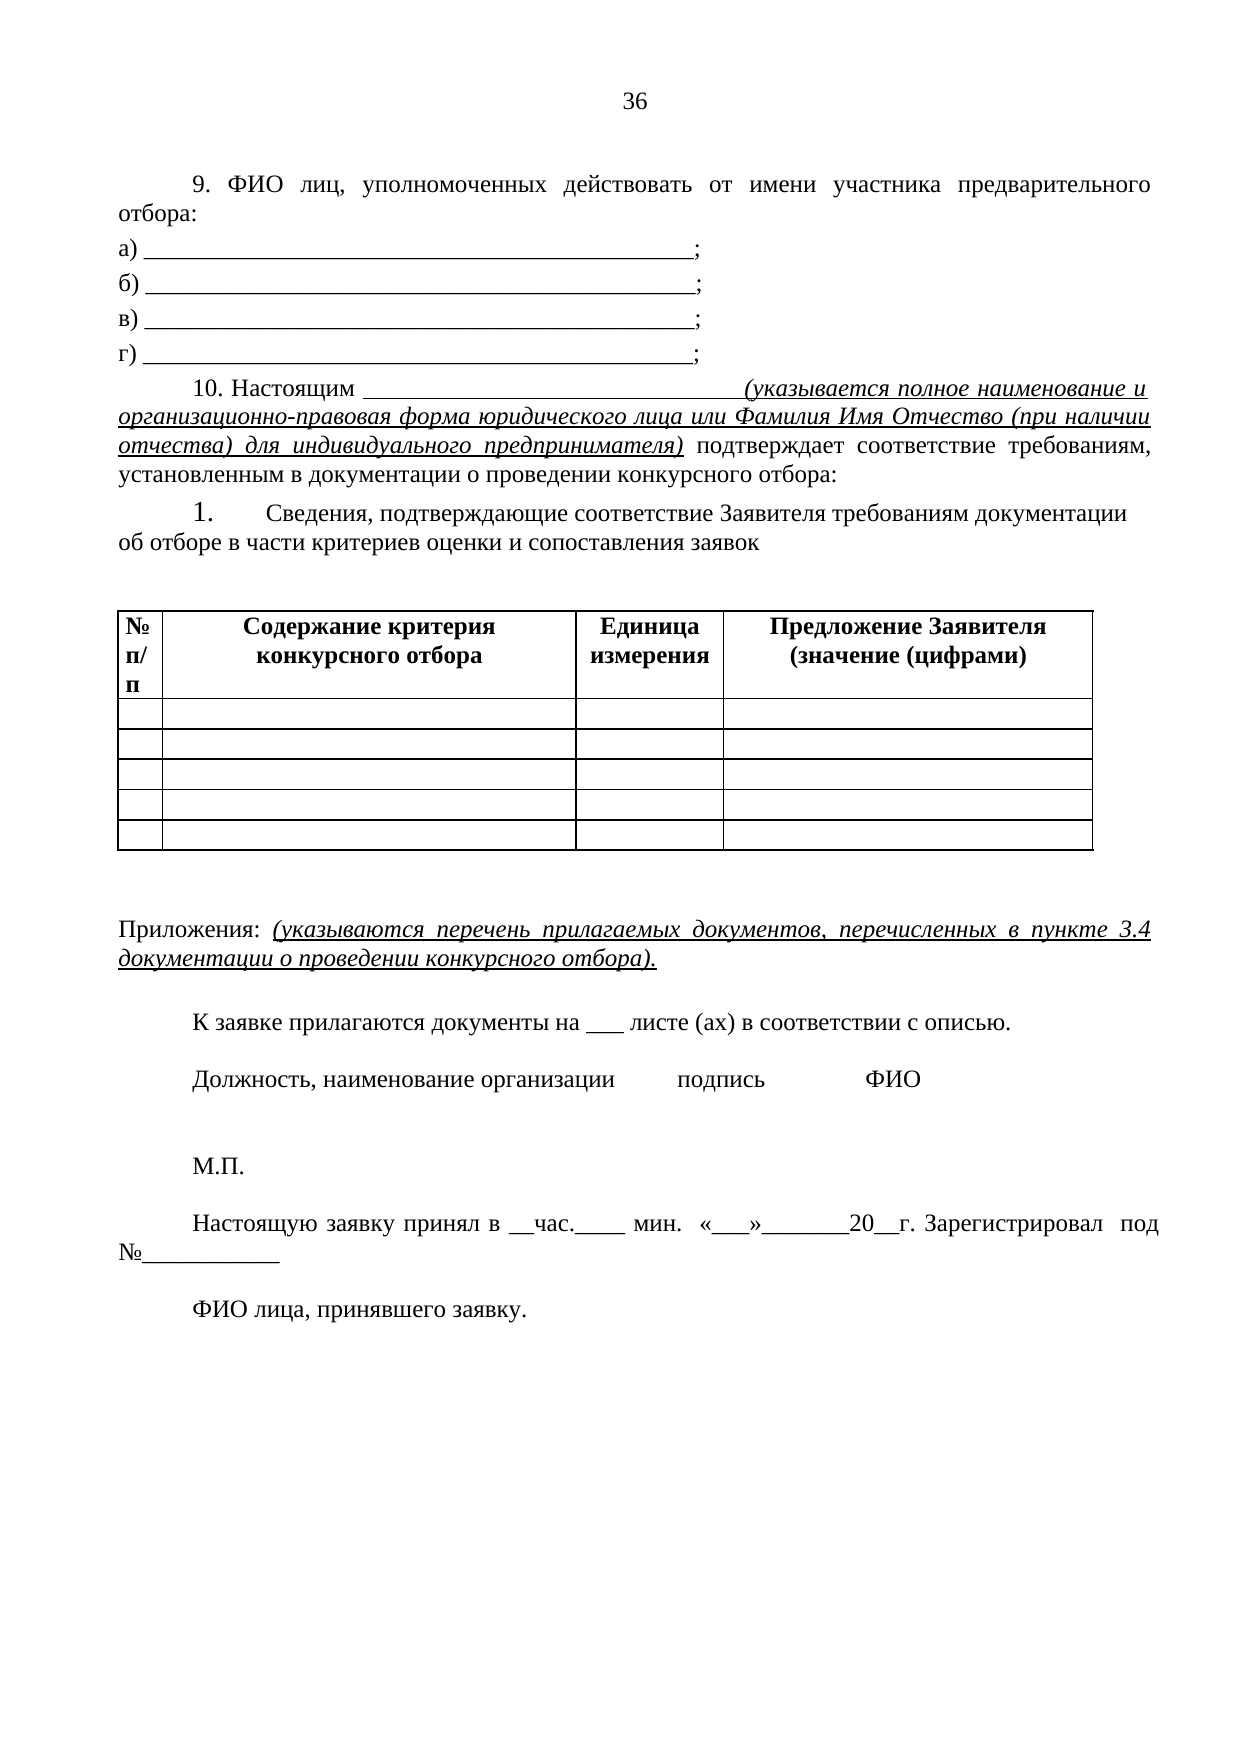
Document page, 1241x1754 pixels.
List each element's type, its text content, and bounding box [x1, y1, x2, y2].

table_cell [724, 730, 1092, 758]
table_header № п/п [119, 612, 162, 698]
text Приложения: (указываются перечень прилагаемых документов, перечисленных в пункте 3.4 документации о проведении конкурсного отбора). [118, 914, 1152, 972]
text б) ____________________________________________; [118, 268, 1152, 296]
table_cell [163, 760, 575, 789]
table_cell [163, 730, 575, 758]
table_cell [163, 699, 575, 728]
table_header Предложение Заявителя (значение (цифрами) [724, 612, 1092, 698]
table_cell [577, 730, 723, 758]
table_cell [119, 699, 162, 728]
text 10. Настоящим (указывается полное наименование и организационно-правовая форма юридического лица или Фамилия Имя Отчество (при наличии отчества) для индивидуального предпринимателя) подтверждает соответствие требованиям, установленным в документации о проведении конкурсного отбора: [118, 373, 1152, 488]
text М.П. [118, 1151, 1160, 1179]
table_cell [577, 699, 723, 728]
table_header Содержание критерия конкурсного отбора [163, 612, 575, 698]
text в) ____________________________________________; [118, 303, 1152, 331]
table_cell [119, 730, 162, 758]
table_cell [163, 790, 575, 819]
table_cell [724, 821, 1092, 849]
text 9. ФИО лиц, уполномоченных действовать от имени участника предварительного отбора: [118, 169, 1152, 226]
text К заявке прилагаются документы на ___ листе (ах) в соответствии с описью. [118, 1007, 1160, 1036]
text Должность, наименование организации подпись ФИО [118, 1064, 1160, 1093]
table_cell [577, 821, 723, 849]
table_cell [119, 821, 162, 849]
table_cell [577, 790, 723, 819]
text ФИО лица, принявшего заявку. [118, 1294, 1160, 1323]
table_cell [163, 821, 575, 849]
text а) ____________________________________________; [118, 233, 1152, 261]
table_cell [119, 790, 162, 819]
list Сведения, подтверждающие соответствие Заявителя требованиям документации об отборе в части критериев оценки и сопоставления заявок [118, 494, 1152, 556]
table_cell [724, 790, 1092, 819]
text г) ____________________________________________; [118, 338, 1152, 366]
table_cell [119, 760, 162, 789]
table_cell [724, 760, 1092, 789]
table_header Единица измерения [577, 612, 723, 698]
table_cell [577, 760, 723, 789]
table_cell [724, 699, 1092, 728]
text Настоящую заявку принял в __час.____ мин. «___»_______20__г. Зарегистрировал под №___________ [118, 1208, 1160, 1266]
